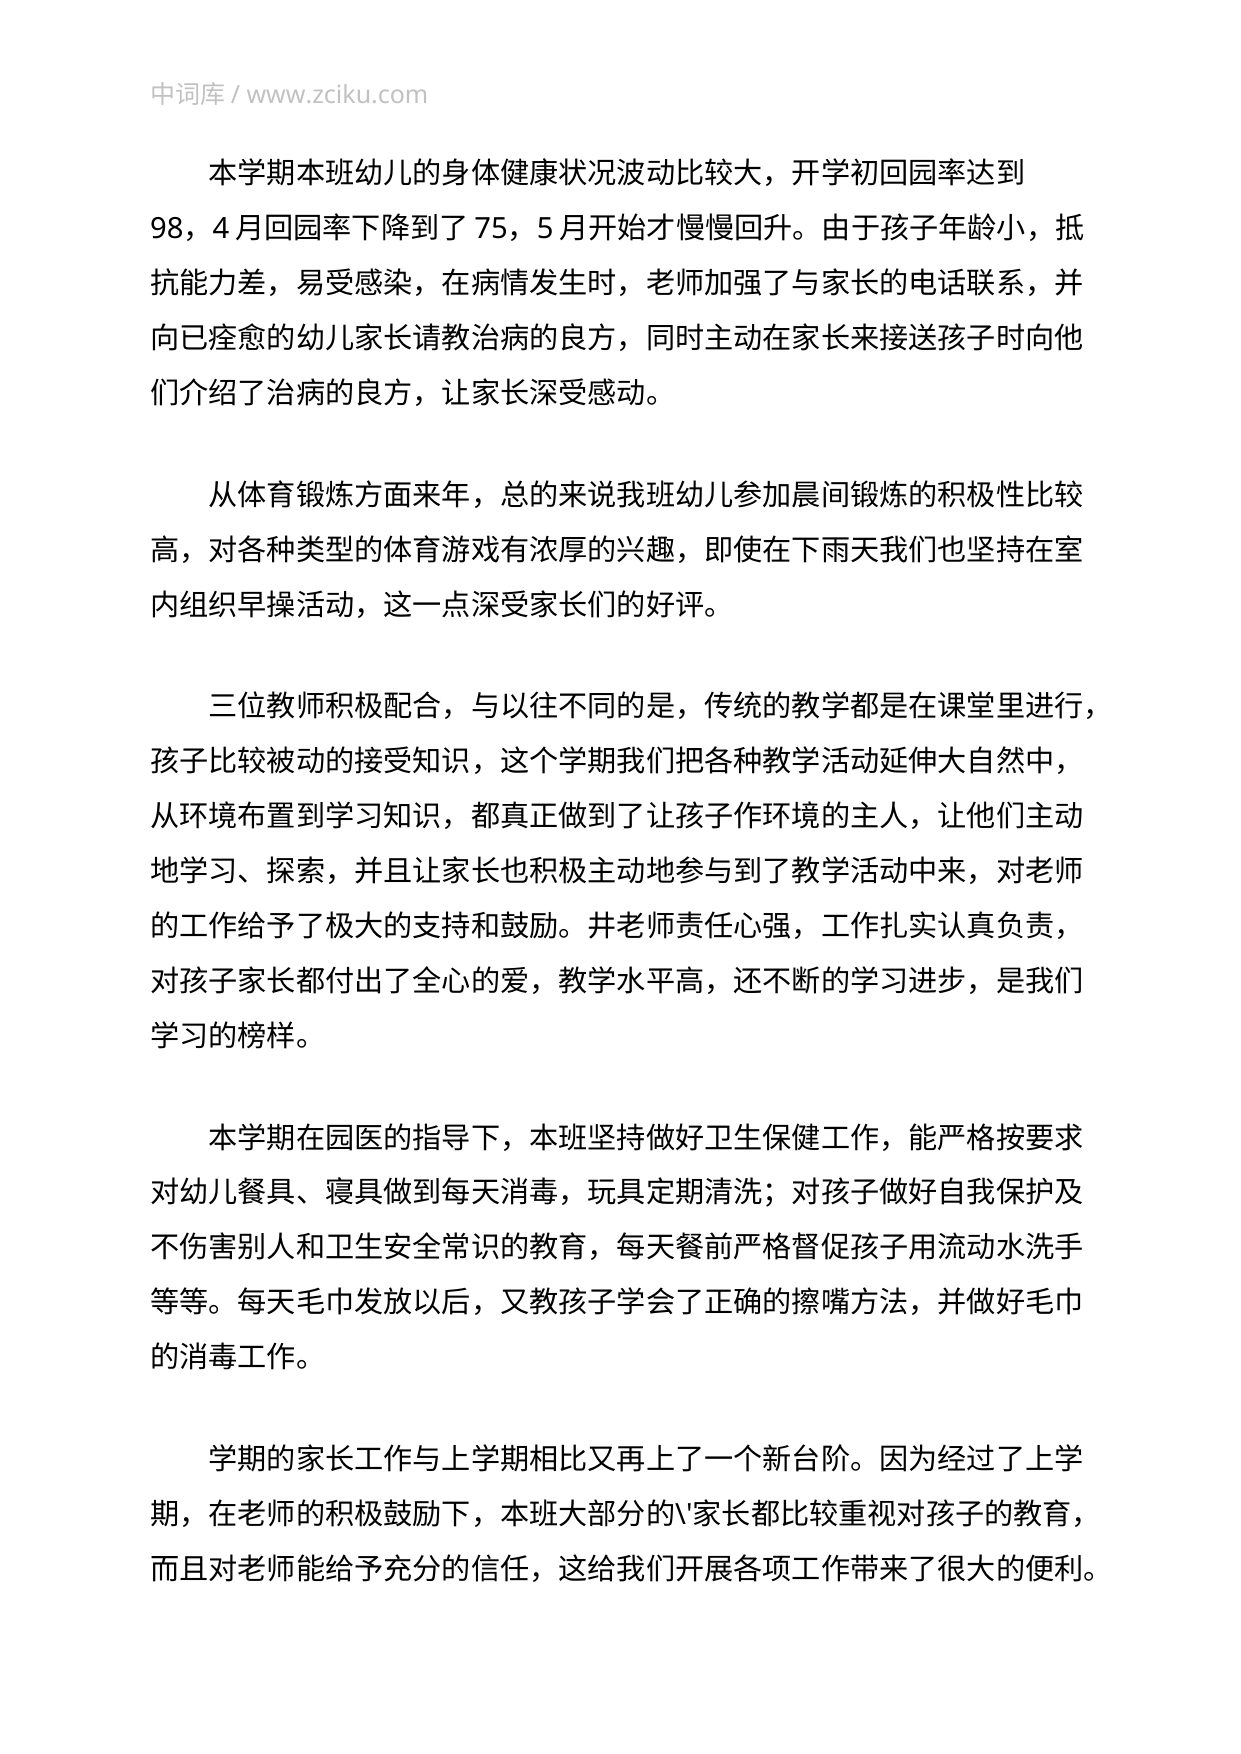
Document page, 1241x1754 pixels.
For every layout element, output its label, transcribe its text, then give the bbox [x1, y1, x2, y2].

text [150, 1436, 1090, 1588]
text 从体育锻炼方面来年，总的来说我班幼儿参加晨间锻炼的积极性比较高，对各种类型的体育游戏有浓厚的兴趣，即使在下雨天我们也坚持在室内组织早操活动，这一点深受家长们的好评。 [150, 471, 1090, 623]
text 本学期本班幼儿的身体健康状况波动比较大，开学初回园率达到98，4月回园率下降到了75，5月开始才慢慢回升。由于孩子年龄小，抵抗能力差，易受感染，在病情发生时，老师加强了与家长的电话联系，并向已痊愈的幼儿家长请教治病的良方，同时主动在家长来接送孩子时向他们介绍了治病的良方，让家长深受感动。 [150, 150, 1090, 412]
text 本学期在园医的指导下，本班坚持做好卫生保健工作，能严格按要求对幼儿餐具、寝具做到每天消毒，玩具定期清洗；对孩子做好自我保护及不伤害别人和卫生安全常识的教育，每天餐前严格督促孩子用流动水洗手等等。每天毛巾发放以后，又教孩子学会了正确的擦嘴方法，并做好毛巾的消毒工作。 [150, 1114, 1090, 1376]
text 三位教师积极配合，与以往不同的是，传统的教学都是在课堂里进行，孩子比较被动的接受知识，这个学期我们把各种教学活动延伸大自然中，从环境布置到学习知识，都真正做到了让孩子作环境的主人，让他们主动地学习、探索，并且让家长也积极主动地参与到了教学活动中来，对老师的工作给予了极大的支持和鼓励。井老师责任心强，工作扎实认真负责，对孩子家长都付出了全心的爱，教学水平高，还不断的学习进步，是我们学习的榜样。 [150, 683, 1090, 1055]
